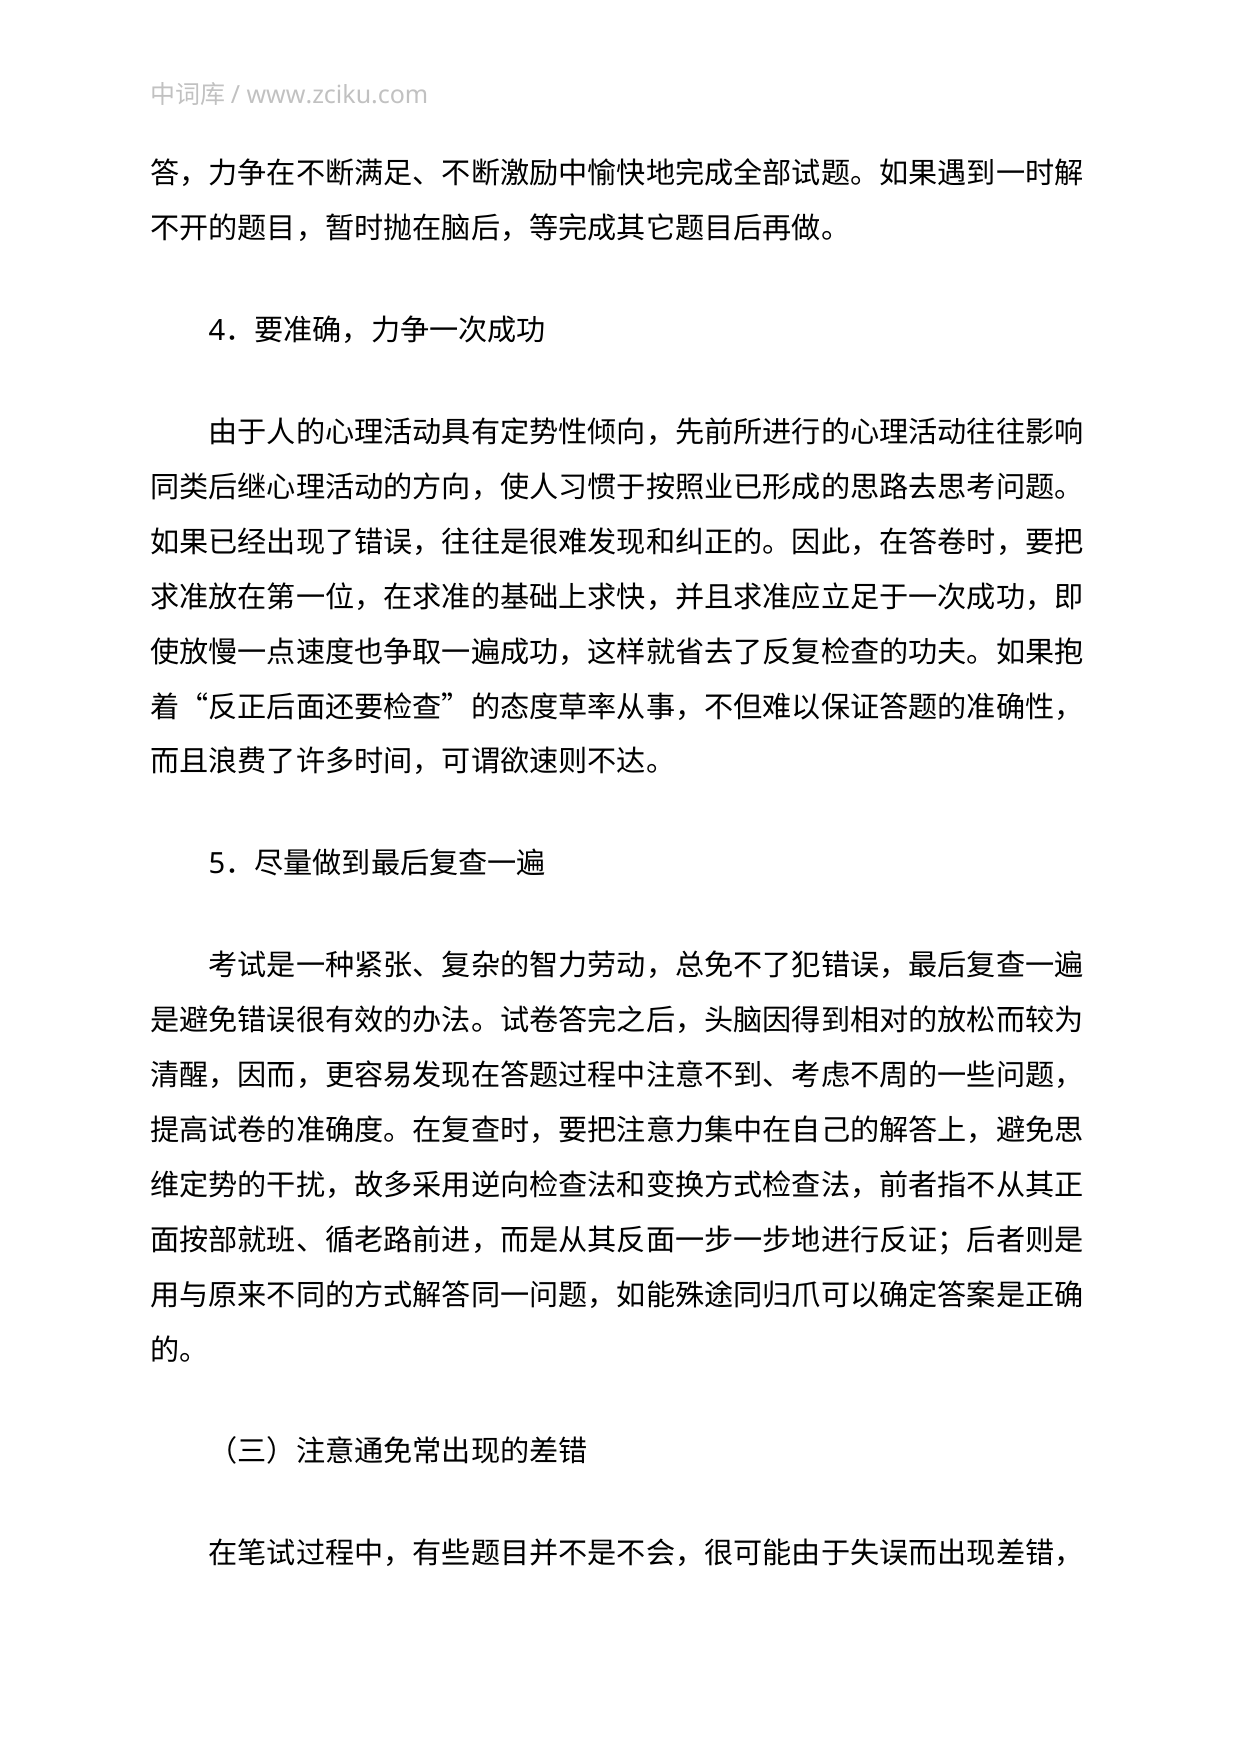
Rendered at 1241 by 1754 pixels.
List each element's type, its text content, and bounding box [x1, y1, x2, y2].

text 考试是一种紧张、复杂的智力劳动，总免不了犯错误，最后复查一遍是避免错误很有效的办法。试卷答完之后，头脑因得到相对的放松而较为清醒，因而，更容易发现在答题过程中注意不到、考虑不周的一些问题，提高试卷的准确度。在复查时，要把注意力集中在自己的解答上，避免思维定势的干扰，故多采用逆向检查法和变换方式检查法，前者指不从其正面按部就班、循老路前进，而是从其反面一步一步地进行反证；后者则是用与原来不同的方式解答同一问题，如能殊途同归爪可以确定答案是正确的。 [150, 942, 1090, 1368]
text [150, 1529, 1090, 1572]
text 由于人的心理活动具有定势性倾向，先前所进行的心理活动往往影响同类后继心理活动的方向，使人习惯于按照业已形成的思路去思考问题。如果已经出现了错误，往往是很难发现和纠正的。因此，在答卷时，要把求准放在第一位，在求准的基础上求快，并且求准应立足于一次成功，即使放慢一点速度也争取一遍成功，这样就省去了反复检查的功夫。如果抱着“反正后面还要检查”的态度草率从事，不但难以保证答题的准确性，而且浪费了许多时间，可谓欲速则不达。 [150, 409, 1090, 780]
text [150, 150, 1090, 247]
text 4．要准确，力争一次成功 [150, 307, 1090, 349]
text 5．尽量做到最后复查一遍 [150, 840, 1090, 882]
text （三）注意通免常出现的差错 [150, 1428, 1090, 1470]
